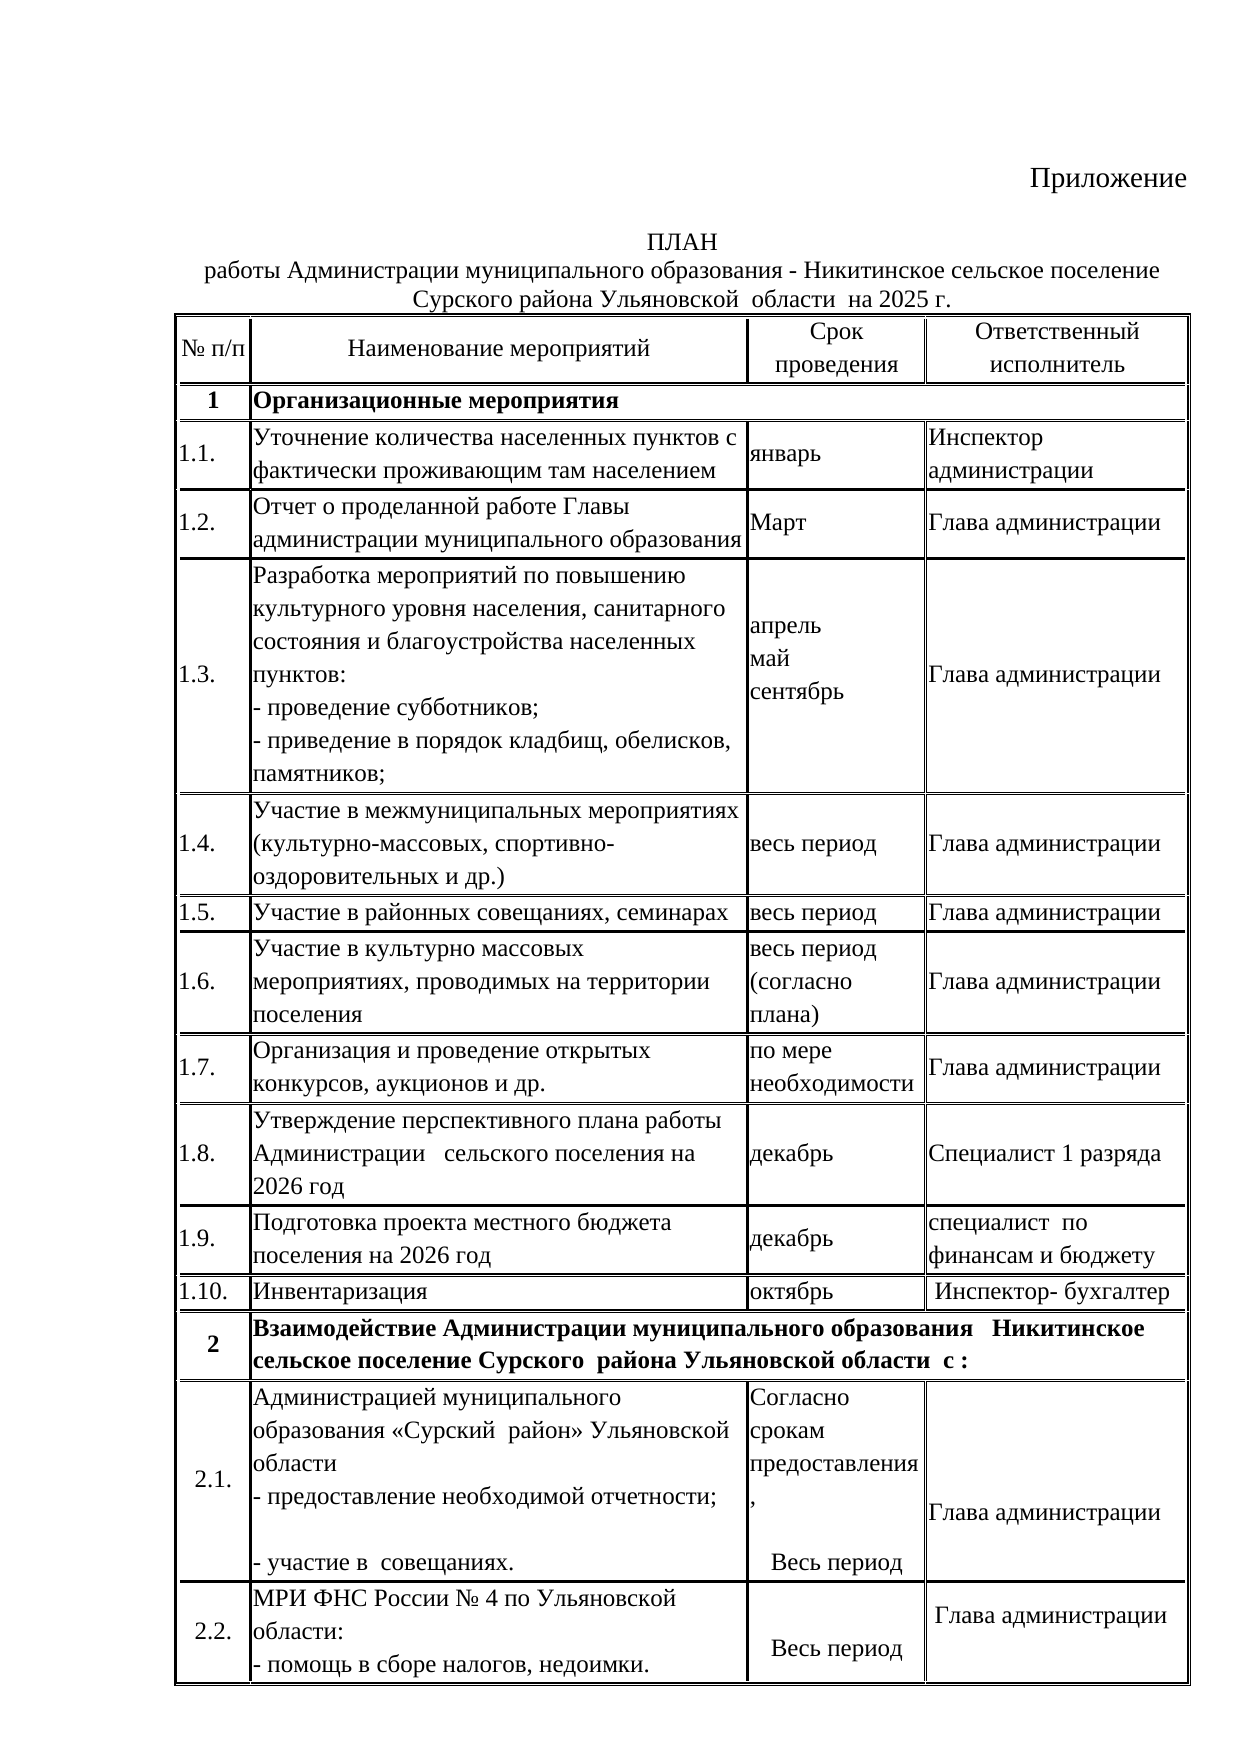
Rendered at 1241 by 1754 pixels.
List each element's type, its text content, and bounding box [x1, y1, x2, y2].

table_cell Участие в районных совещаниях, семинарах [252, 897, 746, 930]
table_cell Глава администрации [926, 894, 1189, 930]
table_cell 1.6. [177, 930, 249, 1032]
table_cell 2 [177, 1309, 249, 1379]
table_cell Участие в культурно массовых мероприятиях, проводимых на территории поселения [252, 933, 746, 1032]
table_cell Глава администрации [927, 557, 1187, 791]
table_cell 1.3. [177, 557, 249, 791]
table_cell 1.2. [176, 488, 249, 557]
table_cell апрель май сентябрь [749, 560, 924, 791]
table_cell Глава администрации [927, 1032, 1188, 1102]
table_cell Организация и проведение открытых конкурсов, аукционов и др. [252, 1036, 746, 1102]
table_cell 2.1. [176, 1379, 250, 1580]
table_cell Подготовка проекта местного бюджета поселения на 2026 год [252, 1207, 746, 1273]
table_cell Взаимодействие Администрации муниципального образования Никитинское сельское поселение Сурского района Ульяновской области с : [252, 1309, 1188, 1379]
table_cell Глава администрации [926, 1379, 1189, 1580]
table_cell Разработка мероприятий по повышению культурного уровня населения, санитарного состояния и благоустройства населенных пунктов: - проведение субботников; - приведение в порядок кладбищ, обелисков, памятников; [252, 560, 746, 791]
table_cell 2.2. [177, 1580, 250, 1682]
table_cell Весь период [747, 1583, 926, 1682]
table_cell Утверждение перспективного плана работы Администрации сельского поселения на 2026 год [252, 1105, 746, 1204]
table_cell весь период [749, 897, 924, 930]
table_cell 1.7. [177, 1032, 249, 1102]
table_cell 1 [177, 382, 249, 418]
table_cell 1.8. [176, 1102, 250, 1204]
table_header Срок проведения [747, 317, 926, 382]
table_cell декабрь [749, 1207, 924, 1273]
table_header № п/п [177, 317, 250, 382]
table_header Ответственный исполнитель [926, 317, 1187, 382]
table_header Наименование мероприятий [250, 317, 747, 382]
table_cell Отчет о проделанной работе Главы администрации муниципального образования [252, 491, 746, 557]
table_cell МРИ ФНС России № 4 по Ульяновской области: - помощь в сборе налогов, недоимки. [250, 1583, 747, 1682]
table_cell Согласно срокам предоставления, Весь период [749, 1382, 924, 1580]
table_cell Инспектор администрации [927, 419, 1188, 488]
table_cell весь период [749, 795, 924, 894]
table_cell Инспектор- бухгалтер [927, 1273, 1188, 1309]
text ПЛАН работы Администрации муниципального образования - Никитинское сельское поселение Сурского района Ульяновской области на 2025 г. [177, 227, 1187, 313]
table_cell Организационные мероприятия [252, 382, 1188, 418]
table_cell декабрь [749, 1105, 924, 1204]
table_cell Глава администрации [927, 488, 1189, 557]
table_cell январь [749, 422, 924, 488]
table_cell Специалист 1 разряда [926, 1102, 1189, 1204]
table_cell 1.4. [177, 791, 249, 894]
table_cell весь период (согласно плана) [749, 933, 924, 1032]
table_cell Уточнение количества населенных пунктов с фактически проживающим там населением [252, 422, 746, 488]
table_cell 1.10. [177, 1273, 249, 1309]
table_cell специалист по финансам и бюджету [927, 1204, 1187, 1273]
table_cell Глава администрации [927, 930, 1187, 1032]
table_cell октябрь [749, 1277, 924, 1309]
table_cell Администрацией муниципального образования «Сурский район» Ульяновской области - предоставление необходимой отчетности; - участие в совещаниях. [252, 1382, 746, 1580]
table_cell Март [749, 491, 924, 557]
table_cell 1.1. [177, 419, 249, 488]
table_cell 1.5. [176, 894, 250, 930]
text Приложение [177, 160, 1187, 193]
table_cell Участие в межмуниципальных мероприятиях (культурно-массовых, спортивно-оздоровительных и др.) [252, 795, 746, 894]
table_cell Инвентаризация [252, 1277, 746, 1309]
table_cell Глава администрации [927, 791, 1188, 894]
table_cell Глава администрации [926, 1580, 1187, 1682]
table_cell 1.9. [177, 1204, 249, 1273]
table_cell по мере необходимости [749, 1036, 924, 1102]
